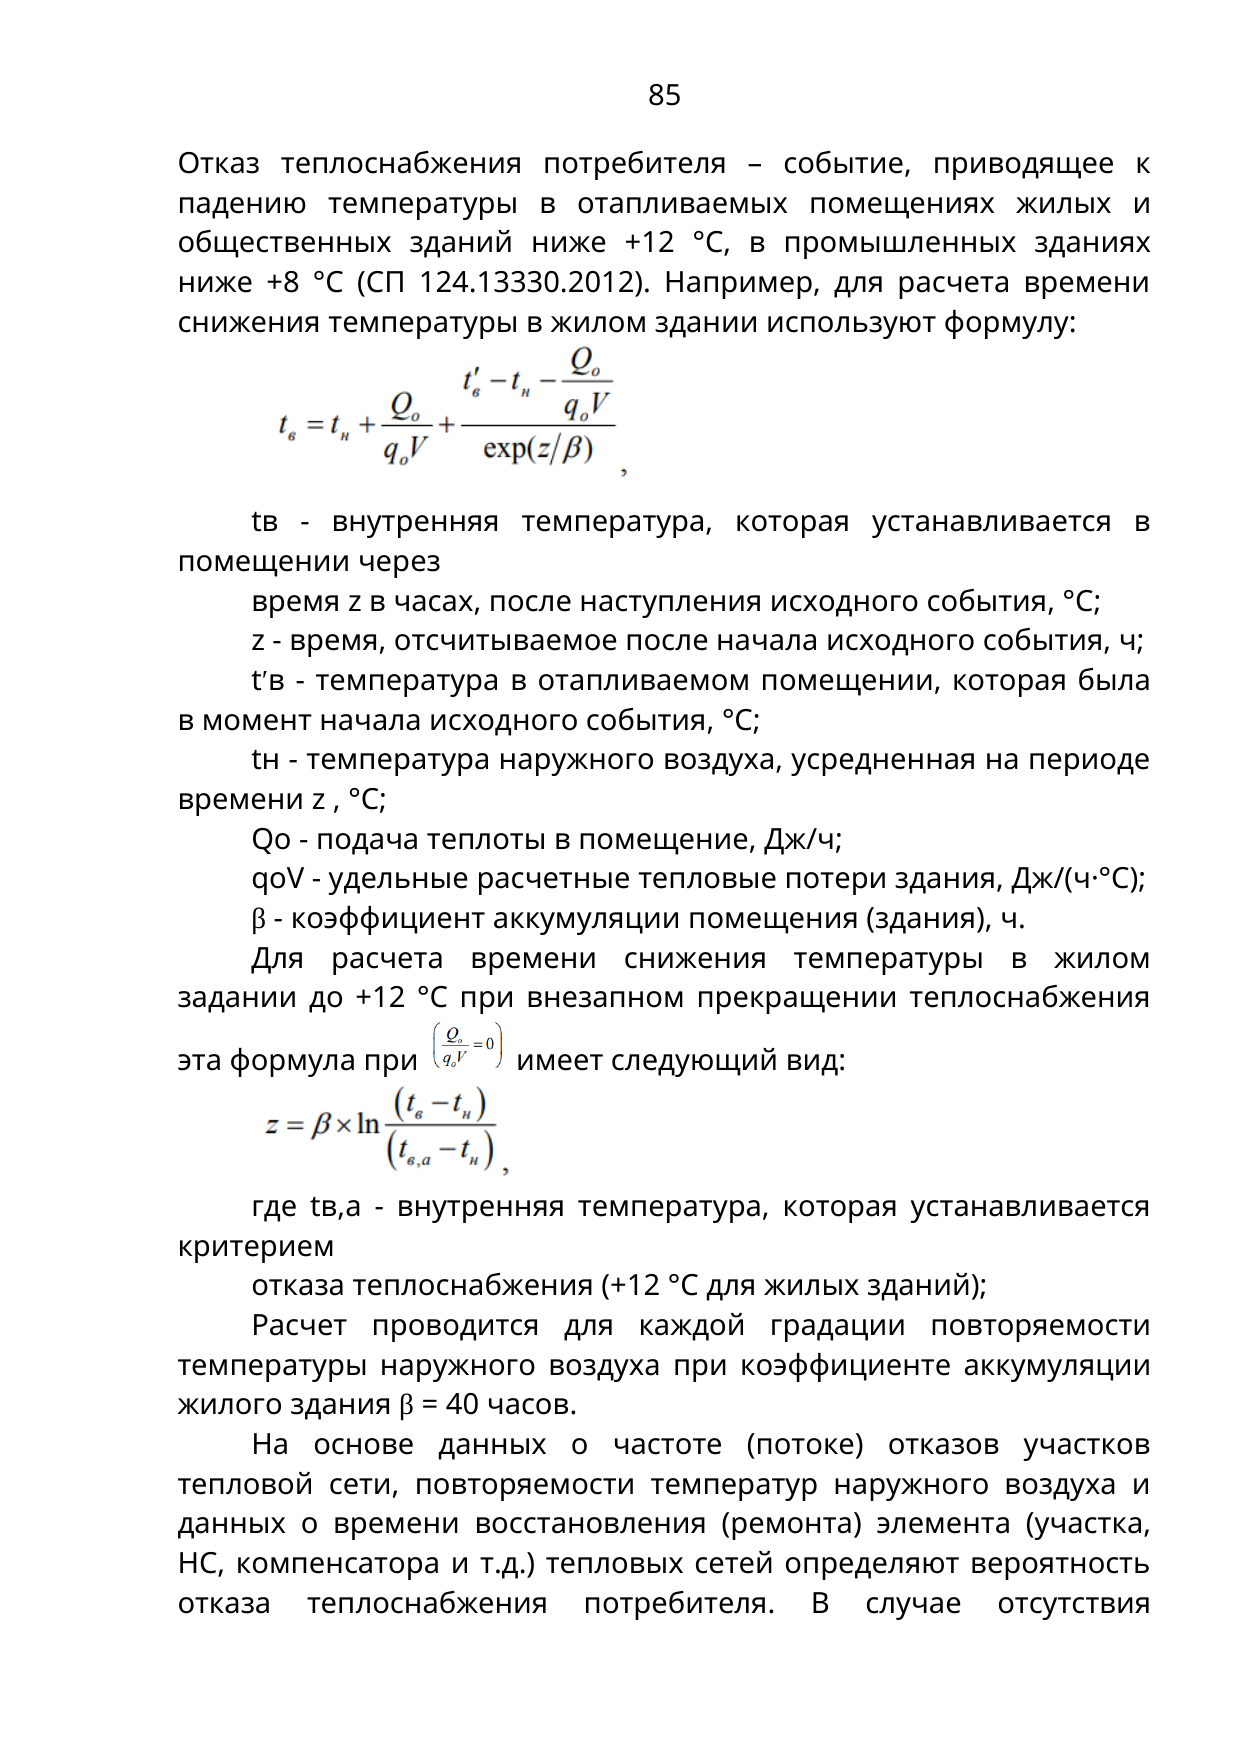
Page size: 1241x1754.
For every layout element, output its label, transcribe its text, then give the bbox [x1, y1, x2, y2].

text где tв,а - внутренняя температура, которая устанавливается критерием [177, 1185, 1152, 1264]
text Для расчета времени снижения температуры в жилом задании до +12 °С при внезапном прекращении теплоснабжения эта формула при имеет следующий вид: [177, 937, 1152, 1078]
text tв - внутренняя температура, которая устанавливается в помещении через [177, 501, 1152, 580]
text β - коэффициент аккумуляции помещения (здания), ч. [177, 897, 1152, 937]
text Расчет проводится для каждой градации повторяемости температуры наружного воздуха при коэффициенте аккумуляции жилого здания β = 40 часов. [177, 1304, 1152, 1423]
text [177, 1423, 1152, 1622]
text время z в часах, после наступления исходного события, °С; [177, 580, 1152, 619]
text отказа теплоснабжения (+12 °С для жилых зданий); [177, 1264, 1152, 1304]
text Qо - подача теплоты в помещение, Дж/ч; [177, 818, 1152, 858]
text t′в - температура в отапливаемом помещении, которая была в момент начала исходного события, °С; [177, 659, 1152, 739]
picture [251, 1078, 523, 1186]
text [177, 142, 1152, 341]
text z - время, отсчитываемое после начала исходного события, ч; [177, 619, 1152, 659]
picture [426, 1016, 509, 1070]
text qоV - удельные расчетные тепловые потери здания, Дж/(ч·°С); [177, 858, 1152, 897]
picture [251, 340, 633, 501]
text tн - температура наружного воздуха, усредненная на периоде времени z , °С; [177, 739, 1152, 818]
